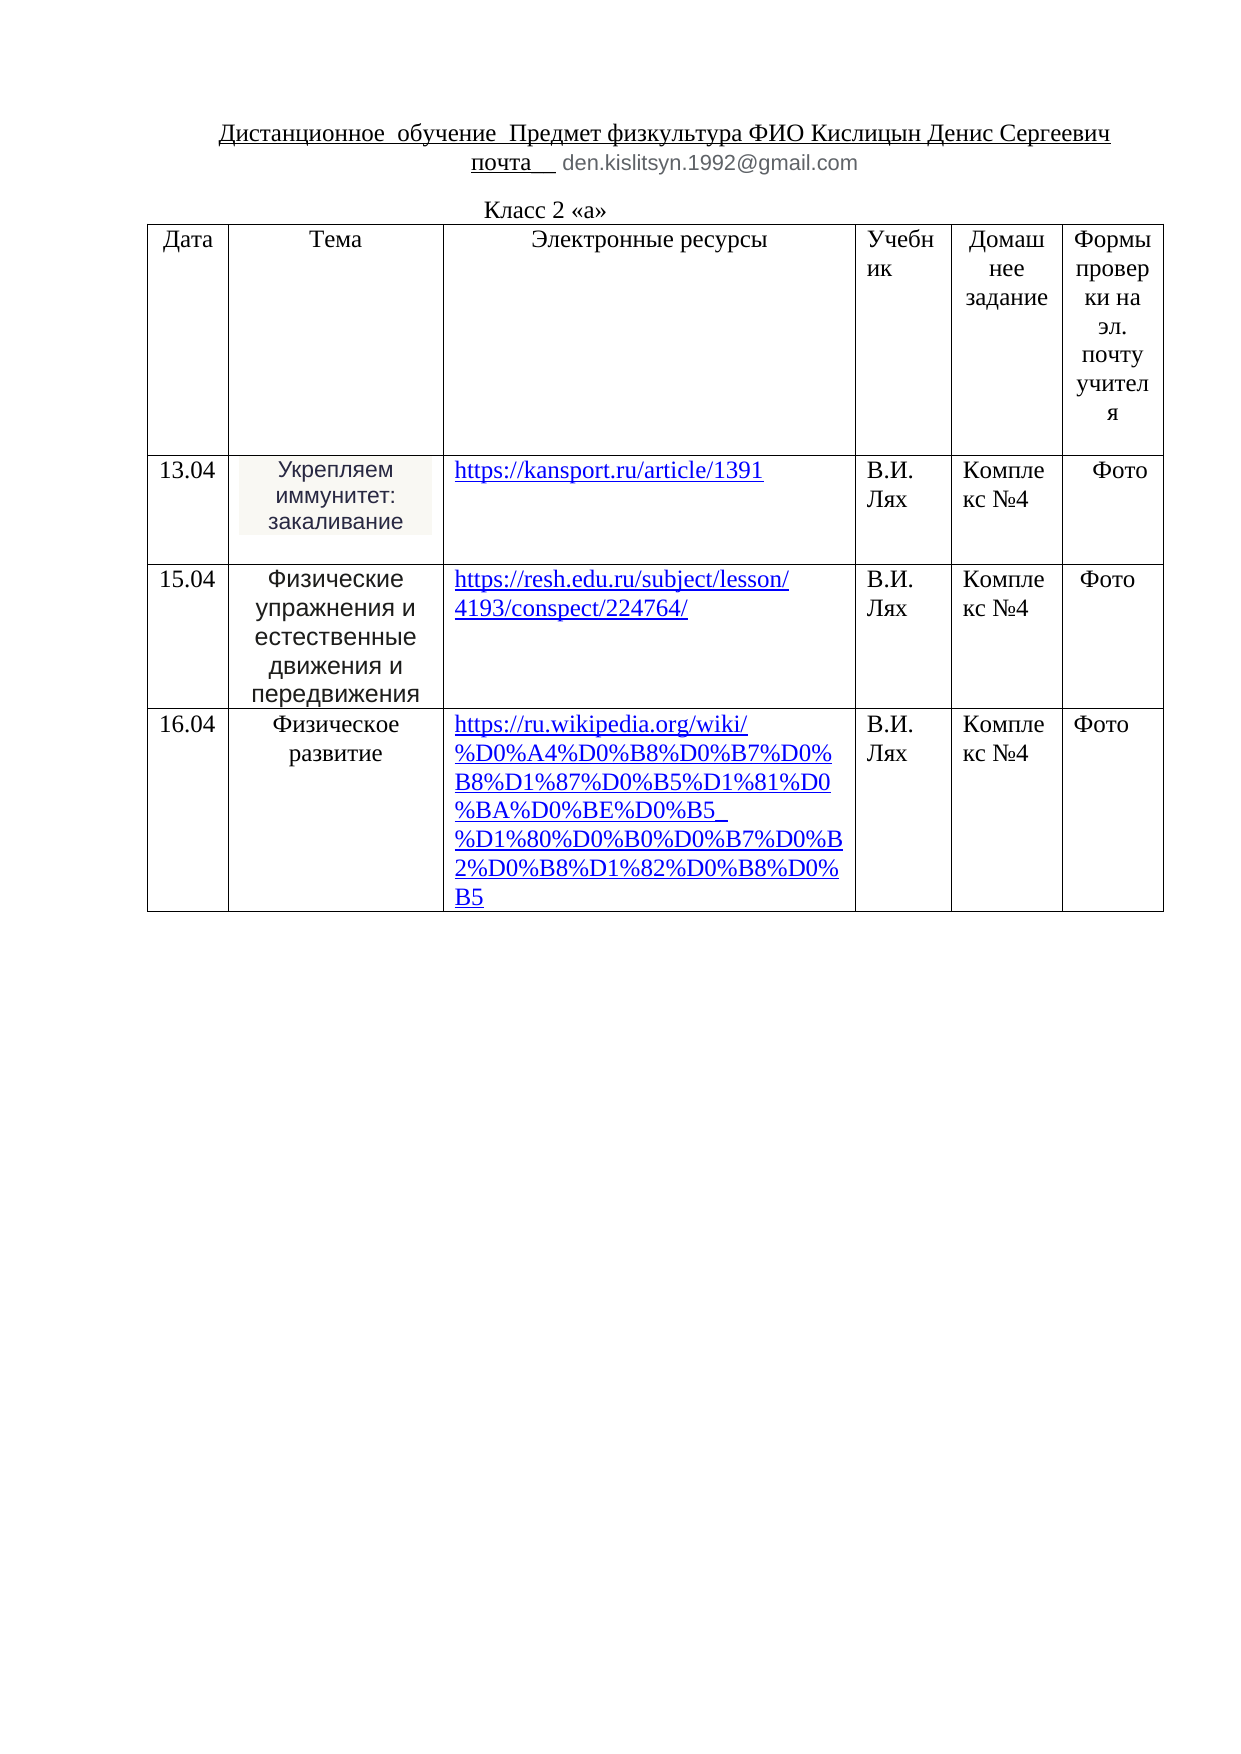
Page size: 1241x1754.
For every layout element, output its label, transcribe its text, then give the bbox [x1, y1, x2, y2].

text Класс 2 «а» [177, 195, 1152, 223]
table_header Формы проверки на эл. почту учителя [1063, 225, 1163, 454]
table_header Дата [148, 225, 228, 454]
table_cell https://resh.edu.ru/subject/lesson/4193/conspect/224764/ [444, 565, 855, 708]
table_cell 15.04 [148, 565, 228, 708]
table_cell 16.04 [148, 709, 228, 911]
table_cell Фото [1063, 565, 1163, 708]
table_cell Комплекс №4 [952, 565, 1062, 708]
table_cell Физическое развитие [229, 709, 443, 911]
table_cell Укрепляем иммунитет: закаливание [229, 456, 443, 563]
table_cell Комплекс №4 [952, 709, 1062, 911]
table_cell https://kansport.ru/article/1391 [444, 456, 855, 563]
table_header Учебник [856, 225, 951, 454]
table_cell Физические упражнения и естественные движения и передвижения [229, 565, 443, 708]
table_header Электронные ресурсы [444, 225, 855, 454]
table_header Тема [229, 225, 443, 454]
table_cell В.И. Лях [856, 456, 951, 563]
table_cell https://ru.wikipedia.org/wiki/%D0%A4%D0%B8%D0%B7%D0%B8%D1%87%D0%B5%D1%81%D0%BA%D0%BE%D0%B5_%D1%80%D0%B0%D0%B7%D0%B2%D0%B8%D1%82%D0%B8%D0%B5 [444, 709, 855, 911]
table_cell В.И. Лях [856, 565, 951, 708]
table_header Домашнее задание [952, 225, 1062, 454]
table_cell Фото [1063, 456, 1163, 563]
table_cell Фото [1063, 709, 1163, 911]
table_cell В.И. Лях [856, 709, 951, 911]
table_cell 13.04 [148, 456, 228, 563]
table_cell Комплекс №4 [952, 456, 1062, 563]
text почта__ den.kislitsyn.1992@gmail.com [177, 147, 1152, 176]
text Дистанционное обучение Предмет физкультура ФИО Кислицын Денис Сергеевич [177, 118, 1152, 147]
